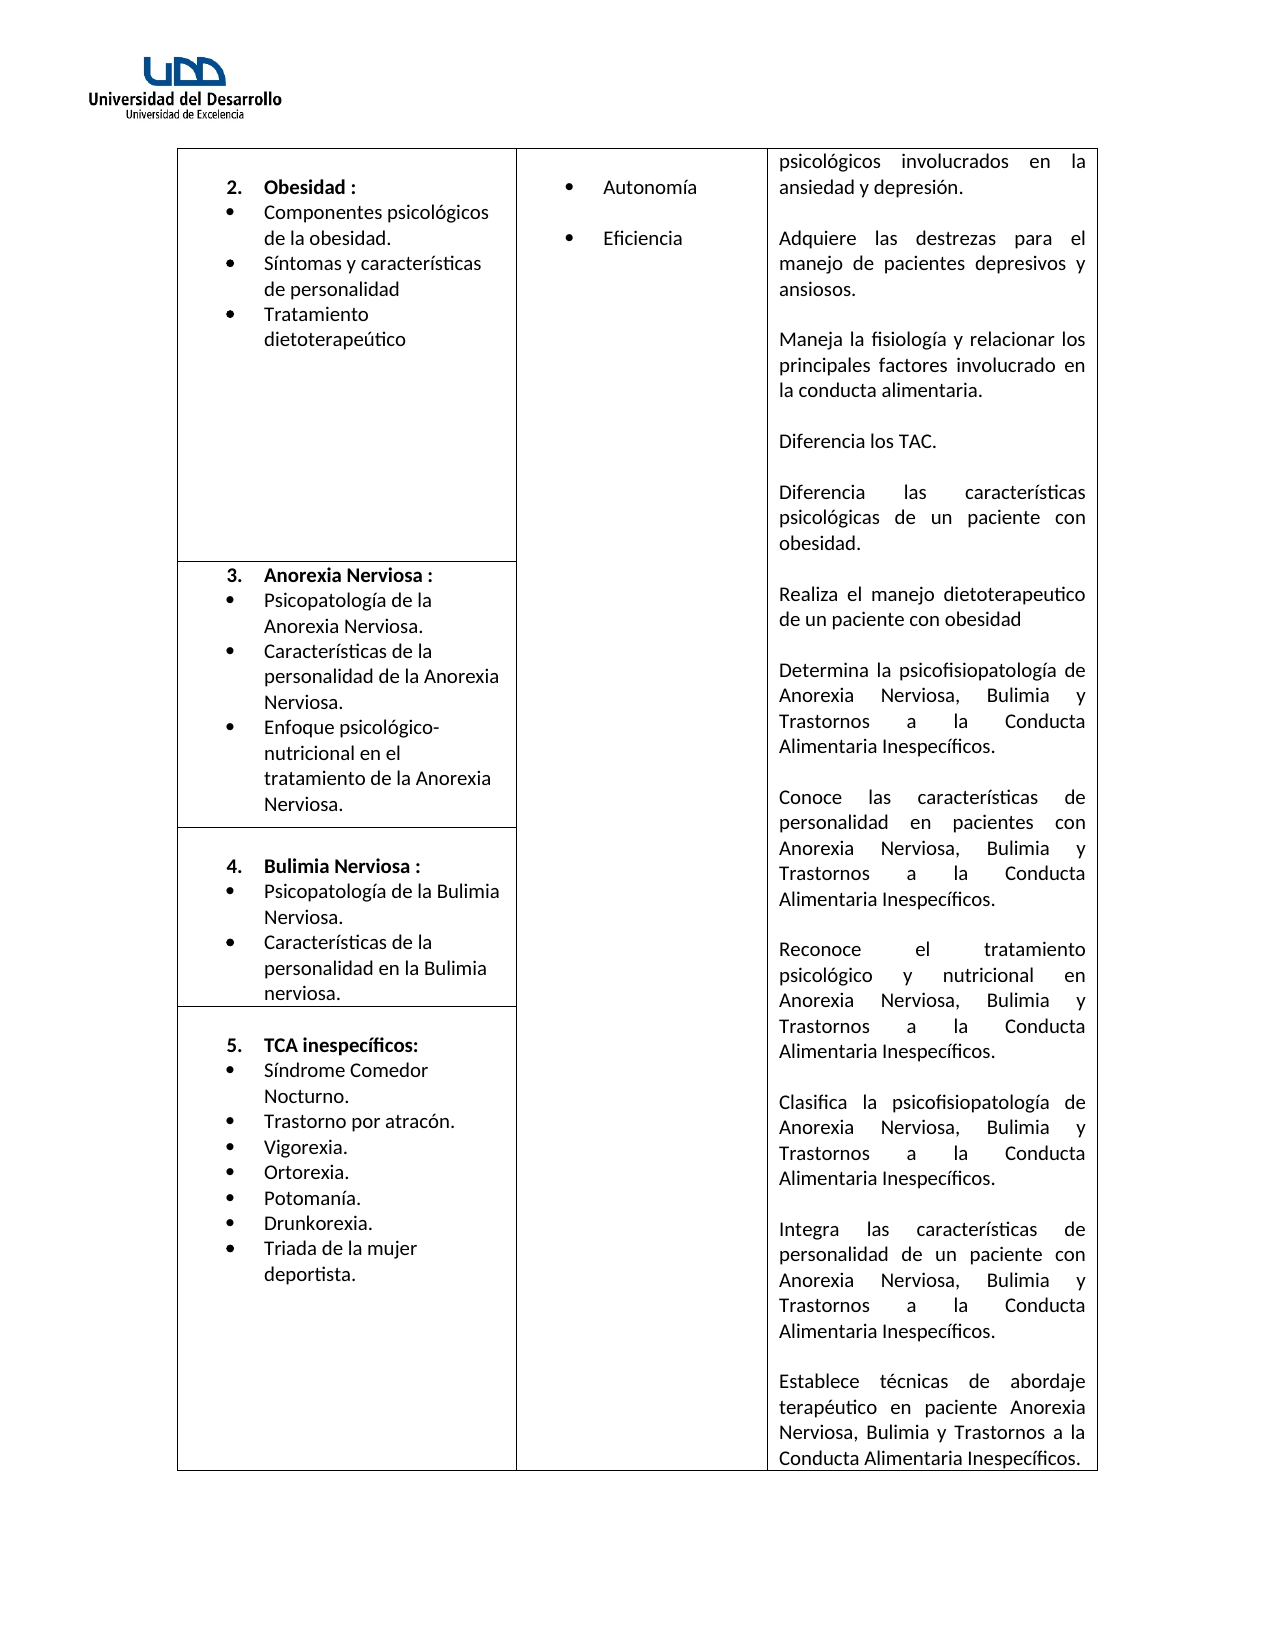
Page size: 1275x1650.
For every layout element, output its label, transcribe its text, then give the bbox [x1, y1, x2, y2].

table_cell Bulimia Nerviosa : Psicopatología de la Bulimia Nerviosa. Características de la personalidad en la Bulimia nerviosa. [178, 828, 516, 1006]
table_cell Obesidad : Componentes psicológicos de la obesidad. Síntomas y características de personalidad Tratamiento dietoterapeútico [178, 149, 516, 561]
table_cell Clínico Asistencial Ética Visión Analítica Comunicación Responsabilidad Pública Autonomía Eficiencia [517, 149, 767, 1470]
table_cell TCA inespecíficos: Síndrome Comedor Nocturno. Trastorno por atracón. Vigorexia. Ortorexia. Potomanía. Drunkorexia. Triada de la mujer deportista. [178, 1007, 516, 1470]
table_cell Anorexia Nerviosa : Psicopatología de la Anorexia Nerviosa. Características de la personalidad de la Anorexia Nerviosa. Enfoque psicológico-nutricional en el tratamiento de la Anorexia Nerviosa. [178, 562, 516, 827]
picture [60, 28, 307, 144]
